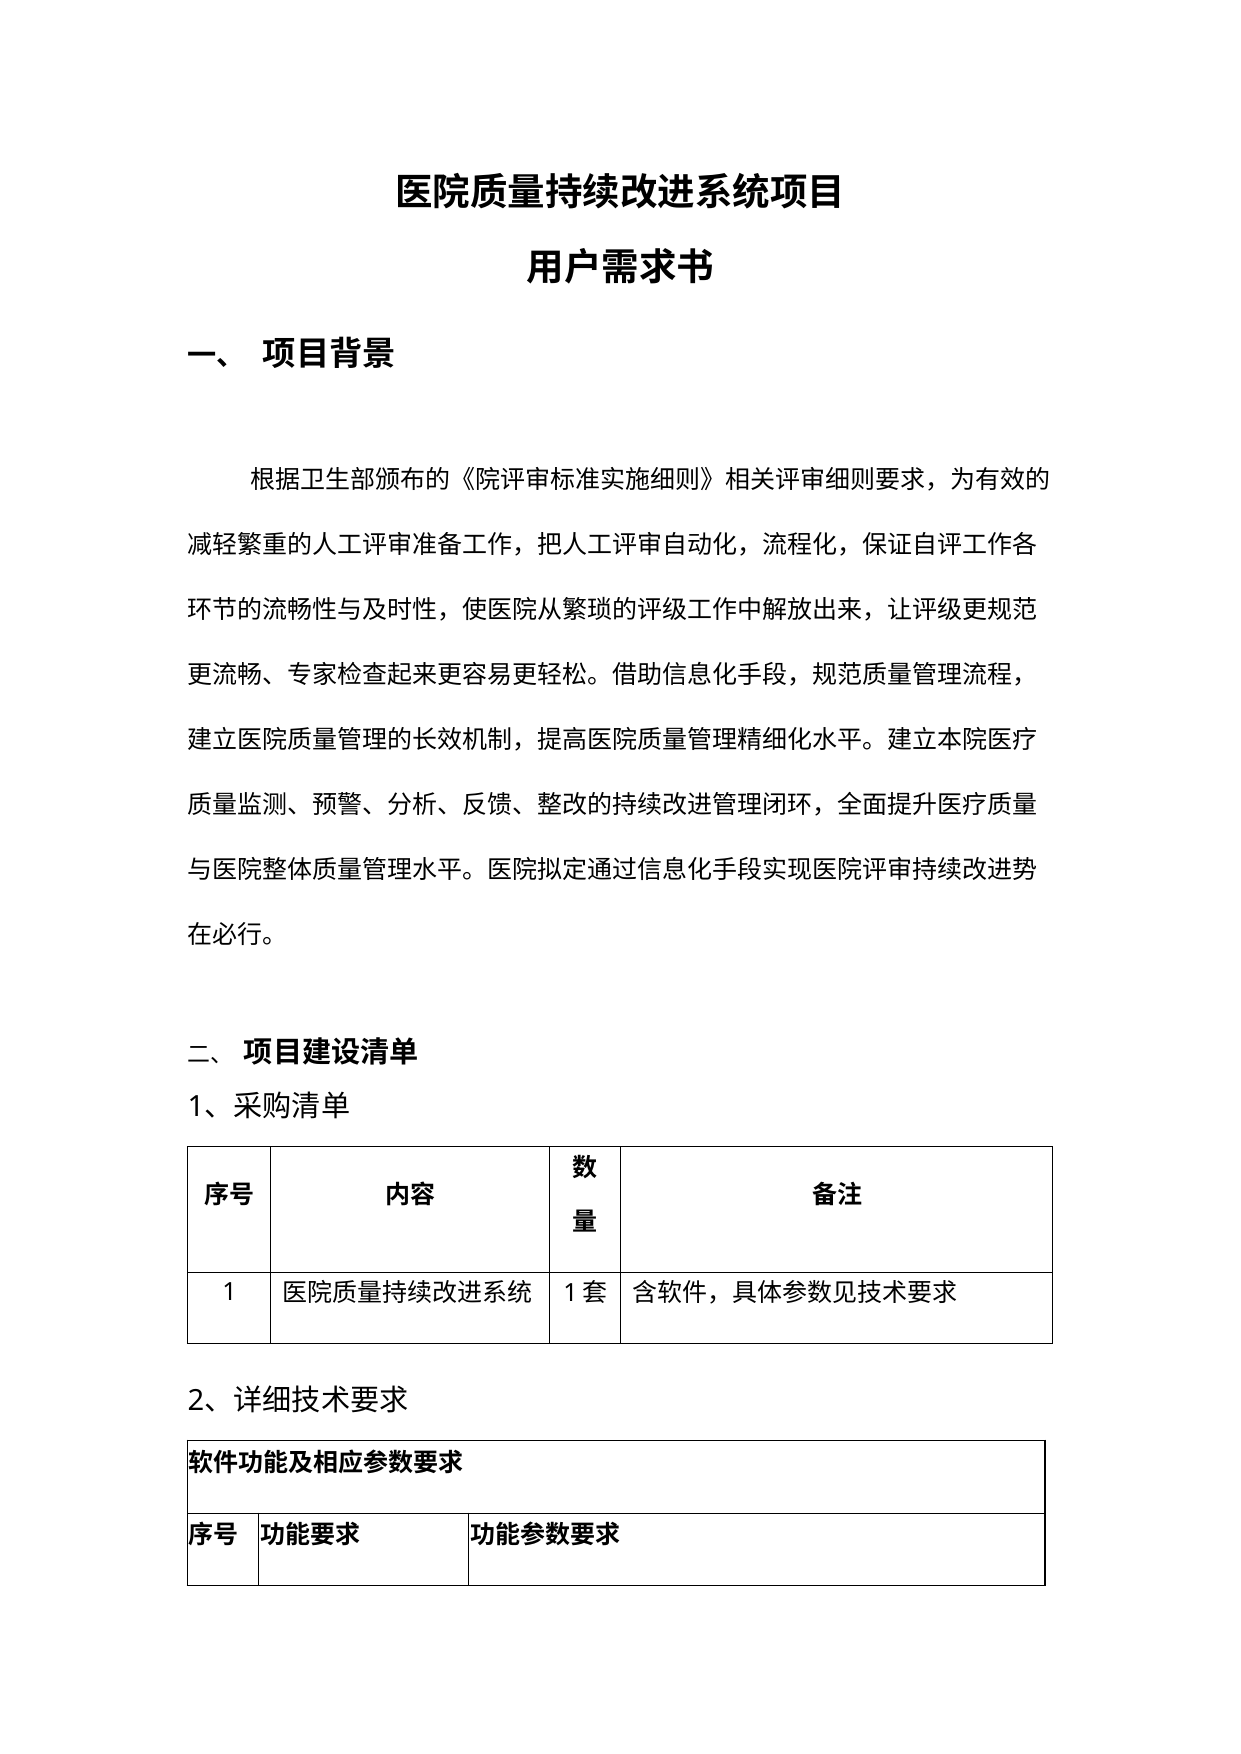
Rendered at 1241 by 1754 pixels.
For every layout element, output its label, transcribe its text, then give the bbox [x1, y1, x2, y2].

text 1、采购清单 [187, 1083, 1053, 1125]
table_header 软件功能及相应参数要求 [188, 1441, 1044, 1512]
text 用户需求书 [187, 237, 1053, 291]
table_cell 序号 [188, 1514, 258, 1585]
table_cell 功能要求 [259, 1514, 468, 1585]
table_cell 含软件，具体参数见技术要求 [621, 1273, 1052, 1343]
table_cell 医院质量持续改进系统 [271, 1273, 549, 1343]
table_header 序号 [188, 1147, 270, 1272]
table_cell 1套 [550, 1273, 620, 1343]
table_header 内容 [271, 1147, 549, 1272]
table_header 数量 [550, 1147, 620, 1272]
table_header 备注 [621, 1147, 1052, 1272]
table_cell 功能参数要求 [469, 1514, 1044, 1585]
table_cell 1 [188, 1273, 270, 1343]
text 2、详细技术要求 [187, 1376, 1053, 1419]
text 医院质量持续改进系统项目 [187, 162, 1053, 216]
subtitle 项目背景 [187, 318, 1053, 383]
title 二、 项目建设清单 [187, 1018, 1053, 1083]
title 根据卫生部颁布的《院评审标准实施细则》相关评审细则要求，为有效的减轻繁重的人工评审准备工作，把人工评审自动化，流程化，保证自评工作各环节的流畅性与及时性，使医院从繁琐的评级工作中解放出来，让评级更规范更流畅、专家检查起来更容易更轻松。借助信息化手段，规范质量管理流程，建立医院质量管理的长效机制，提高医院质量管理精细化水平。建立本院医疗质量监测、预警、分析、反馈、整改的持续改进管理闭环，全面提升医疗质量与医院整体质量管理水平。医院拟定通过信息化手段实现医院评审持续改进势在必行。 [187, 446, 1053, 966]
